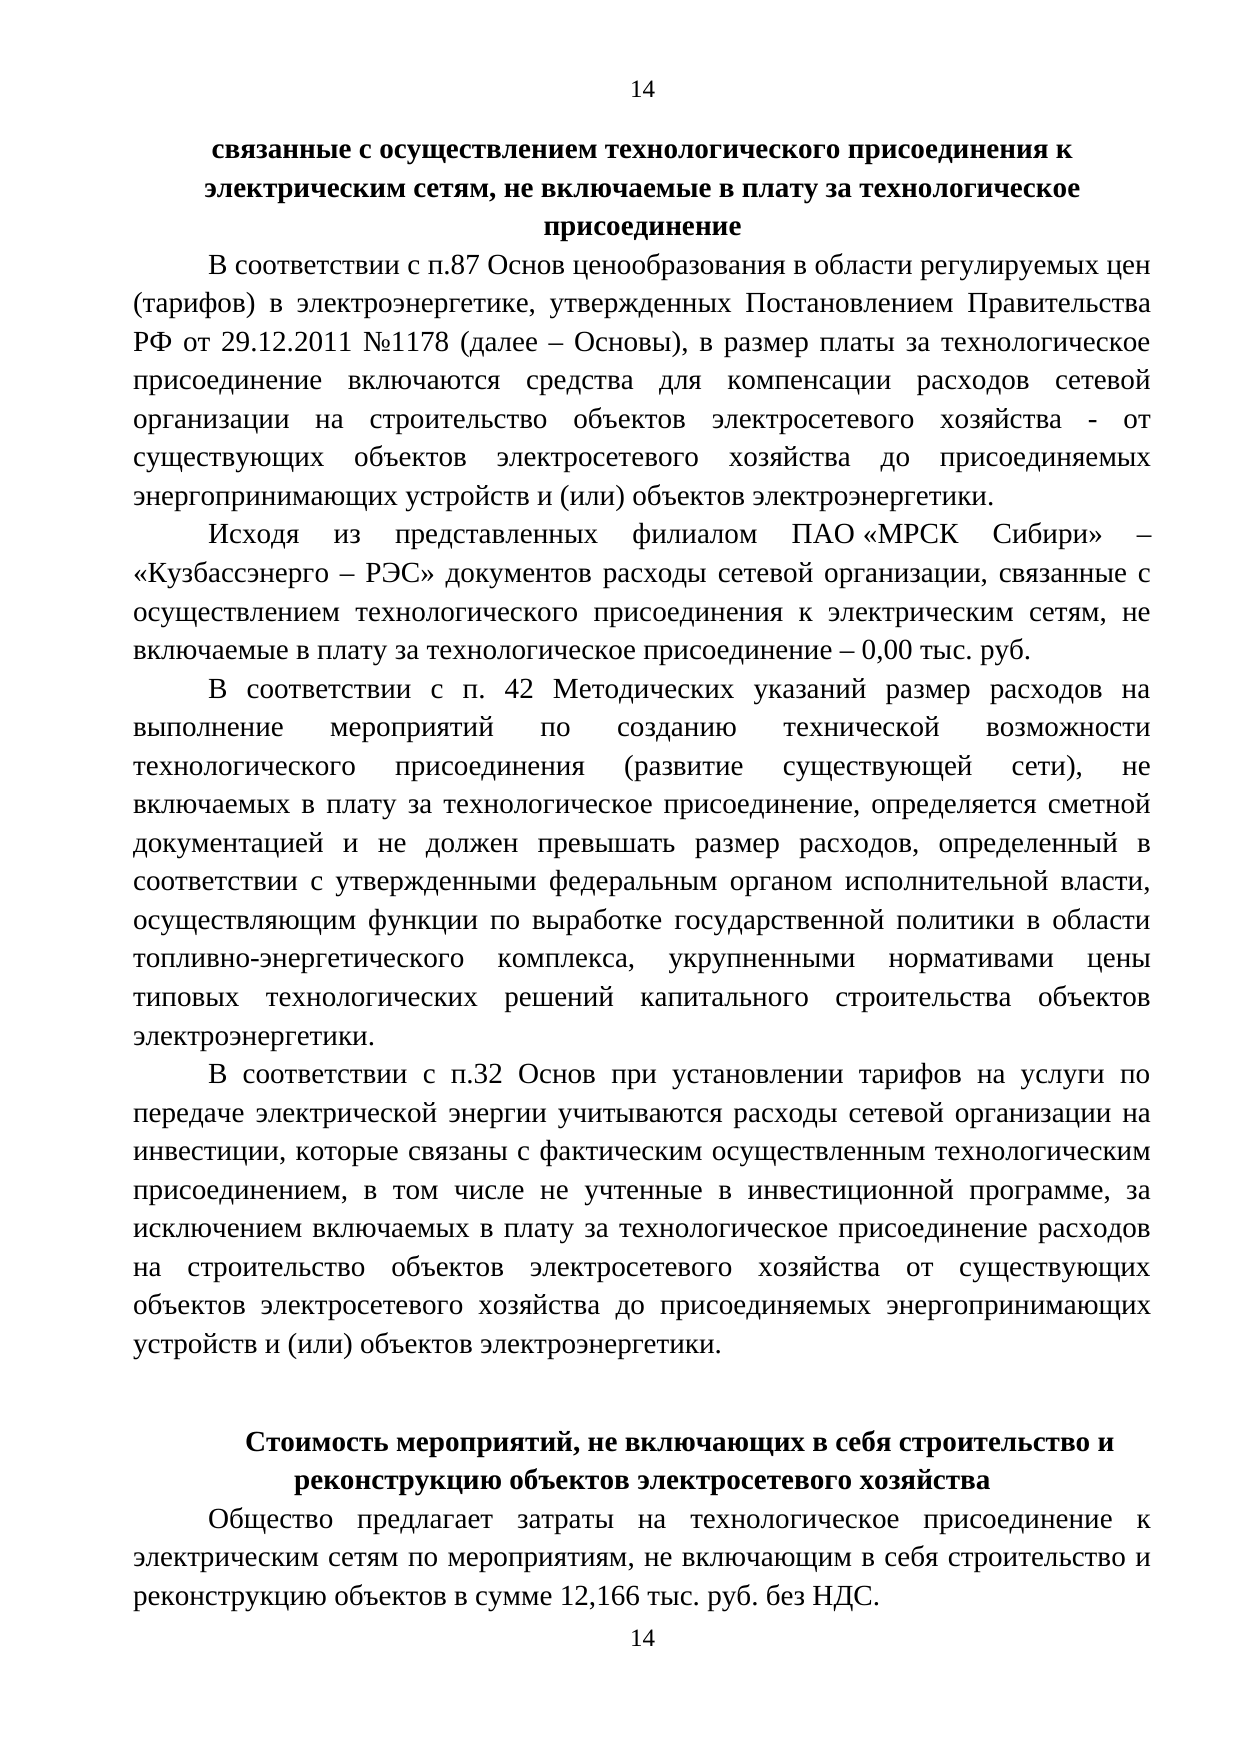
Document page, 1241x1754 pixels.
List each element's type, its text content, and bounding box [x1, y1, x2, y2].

text В соответствии с п. 42 Методических указаний размер расходов на выполнение мероприятий по созданию технической возможности технологического присоединения (развитие существующей сети), не включаемых в плату за технологическое присоединение, определяется сметной документацией и не должен превышать размер расходов, определенный в соответствии с утвержденными федеральным органом исполнительной власти, осуществляющим функции по выработке государственной политики в области топливно-энергетического комплекса, укрупненными нормативами цены типовых технологических решений капитального строительства объектов электроэнергетики. [133, 671, 1152, 1051]
text Общество предлагает затраты на технологическое присоединение к электрическим сетям по мероприятиям, не включающим в себя строительство и реконструкцию объектов в сумме 12,166 тыс. руб. без НДС. [133, 1501, 1152, 1612]
text Исходя из представленных филиалом ПАО «МРСК Сибири» – «Кузбассэнерго – РЭС» документов расходы сетевой организации, связанные с осуществлением технологического присоединения к электрическим сетям, не включаемые в плату за технологическое присоединение – 0,00 тыс. руб. [133, 517, 1152, 666]
text Стоимость мероприятий, не включающих в себя строительство и реконструкцию объектов электросетевого хозяйства [133, 1424, 1152, 1496]
text связанные с осуществлением технологического присоединения к электрическим сетям, не включаемые в плату за технологическое присоединение [133, 131, 1152, 242]
text В соответствии с п.87 Основ ценообразования в области регулируемых цен (тарифов) в электроэнергетике, утвержденных Постановлением Правительства РФ от 29.12.2011 №1178 (далее – Основы), в размер платы за технологическое присоединение включаются средства для компенсации расходов сетевой организации на строительство объектов электросетевого хозяйства - от существующих объектов электросетевого хозяйства до присоединяемых энергопринимающих устройств и (или) объектов электроэнергетики. [133, 247, 1152, 512]
text В соответствии с п.32 Основ при установлении тарифов на услуги по передаче электрической энергии учитываются расходы сетевой организации на инвестиции, которые связаны с фактическим осуществленным технологическим присоединением, в том числе не учтенные в инвестиционной программе, за исключением включаемых в плату за технологическое присоединение расходов на строительство объектов электросетевого хозяйства от существующих объектов электросетевого хозяйства до присоединяемых энергопринимающих устройств и (или) объектов электроэнергетики. [133, 1056, 1152, 1359]
